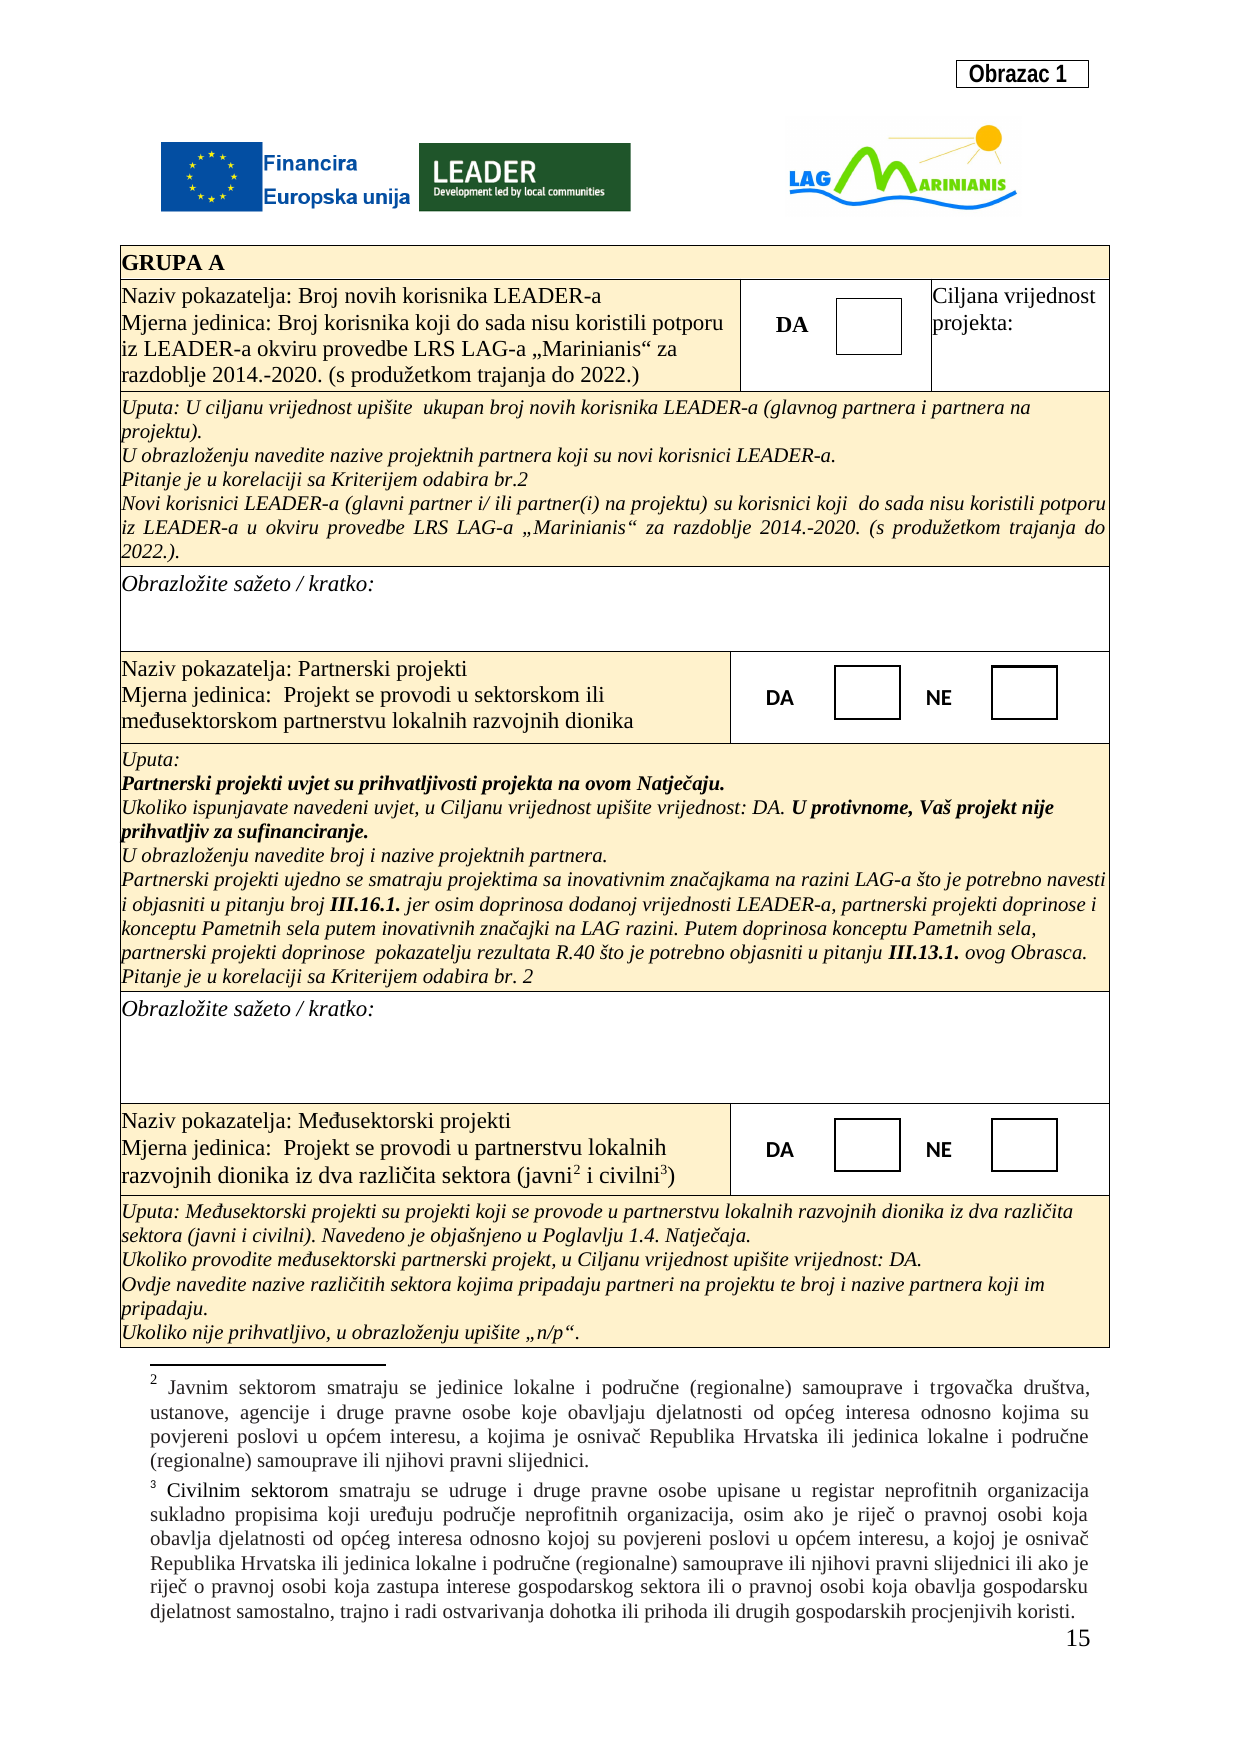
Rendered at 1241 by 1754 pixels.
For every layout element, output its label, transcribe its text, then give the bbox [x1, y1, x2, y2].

table_cell Obrazložite sažeto / kratko: [121, 992, 1109, 1103]
table_cell DA NE [731, 652, 1109, 743]
table_cell Obrazložite sažeto / kratko: [121, 567, 1109, 651]
table_cell Ciljana vrijednost projekta: [932, 280, 1109, 391]
picture [150, 136, 635, 217]
table_cell DA NE [731, 1104, 1109, 1195]
table_cell Uputa: Partnerski projekti uvjet su prihvatljivosti projekta na ovom Natječaju. Ukoliko ispunjavate navedeni uvjet, u Ciljanu vrijednost upišite vrijednost: DA. U protivnome, Vaš projekt nije prihvatljiv za sufinanciranje. U obrazloženju navedite broj i nazive projektnih partnera. Partnerski projekti ujedno se smatraju projektima sa inovativnim značajkama na razini LAG-a što je potrebno navesti i objasniti u pitanju broj III.16.1. jer osim doprinosa dodanoj vrijednosti LEADER-a, partnerski projekti doprinose i konceptu Pametnih sela putem inovativnih značajki na LAG razini. Putem doprinosa konceptu Pametnih sela, partnerski projekti doprinose pokazatelju rezultata R.40 što je potrebno objasniti u pitanju III.13.1. ovog Obrasca. Pitanje je u korelaciji sa Kriterijem odabira br. 2 [121, 744, 1109, 991]
table_cell Naziv pokazatelja: Partnerski projekti Mjerna jedinica: Projekt se provodi u sektorskom ili međusektorskom partnerstvu lokalnih razvojnih dionika [121, 652, 730, 743]
table_cell Naziv pokazatelja: Međusektorski projekti Mjerna jedinica: Projekt se provodi u partnerstvu lokalnih razvojnih dionika iz dva različita sektora (javni i civilni) [121, 1104, 730, 1195]
table_cell DA [741, 280, 931, 391]
table_cell Naziv pokazatelja: Broj novih korisnika LEADER-a Mjerna jedinica: Broj korisnika koji do sada nisu koristili potporu iz LEADER-a okviru provedbe LRS LAG-a „Marinianis“ za razdoblje 2014.-2020. (s produžetkom trajanja do 2022.) [121, 280, 740, 391]
table_cell Uputa: U ciljanu vrijednost upišite ukupan broj novih korisnika LEADER-a (glavnog partnera i partnera na projektu). U obrazloženju navedite nazive projektnih partnera koji su novi korisnici LEADER-a. Pitanje je u korelaciji sa Kriterijem odabira br.2 Novi korisnici LEADER-a (glavni partner i/ ili partner(i) na projektu) su korisnici koji do sada nisu koristili potporu iz LEADER-a u okviru provedbe LRS LAG-a „Marinianis“ za razdoblje 2014.-2020. (s produžetkom trajanja do 2022.). [121, 392, 1109, 566]
picture [784, 116, 1022, 217]
table_cell GRUPA A [121, 246, 1109, 278]
